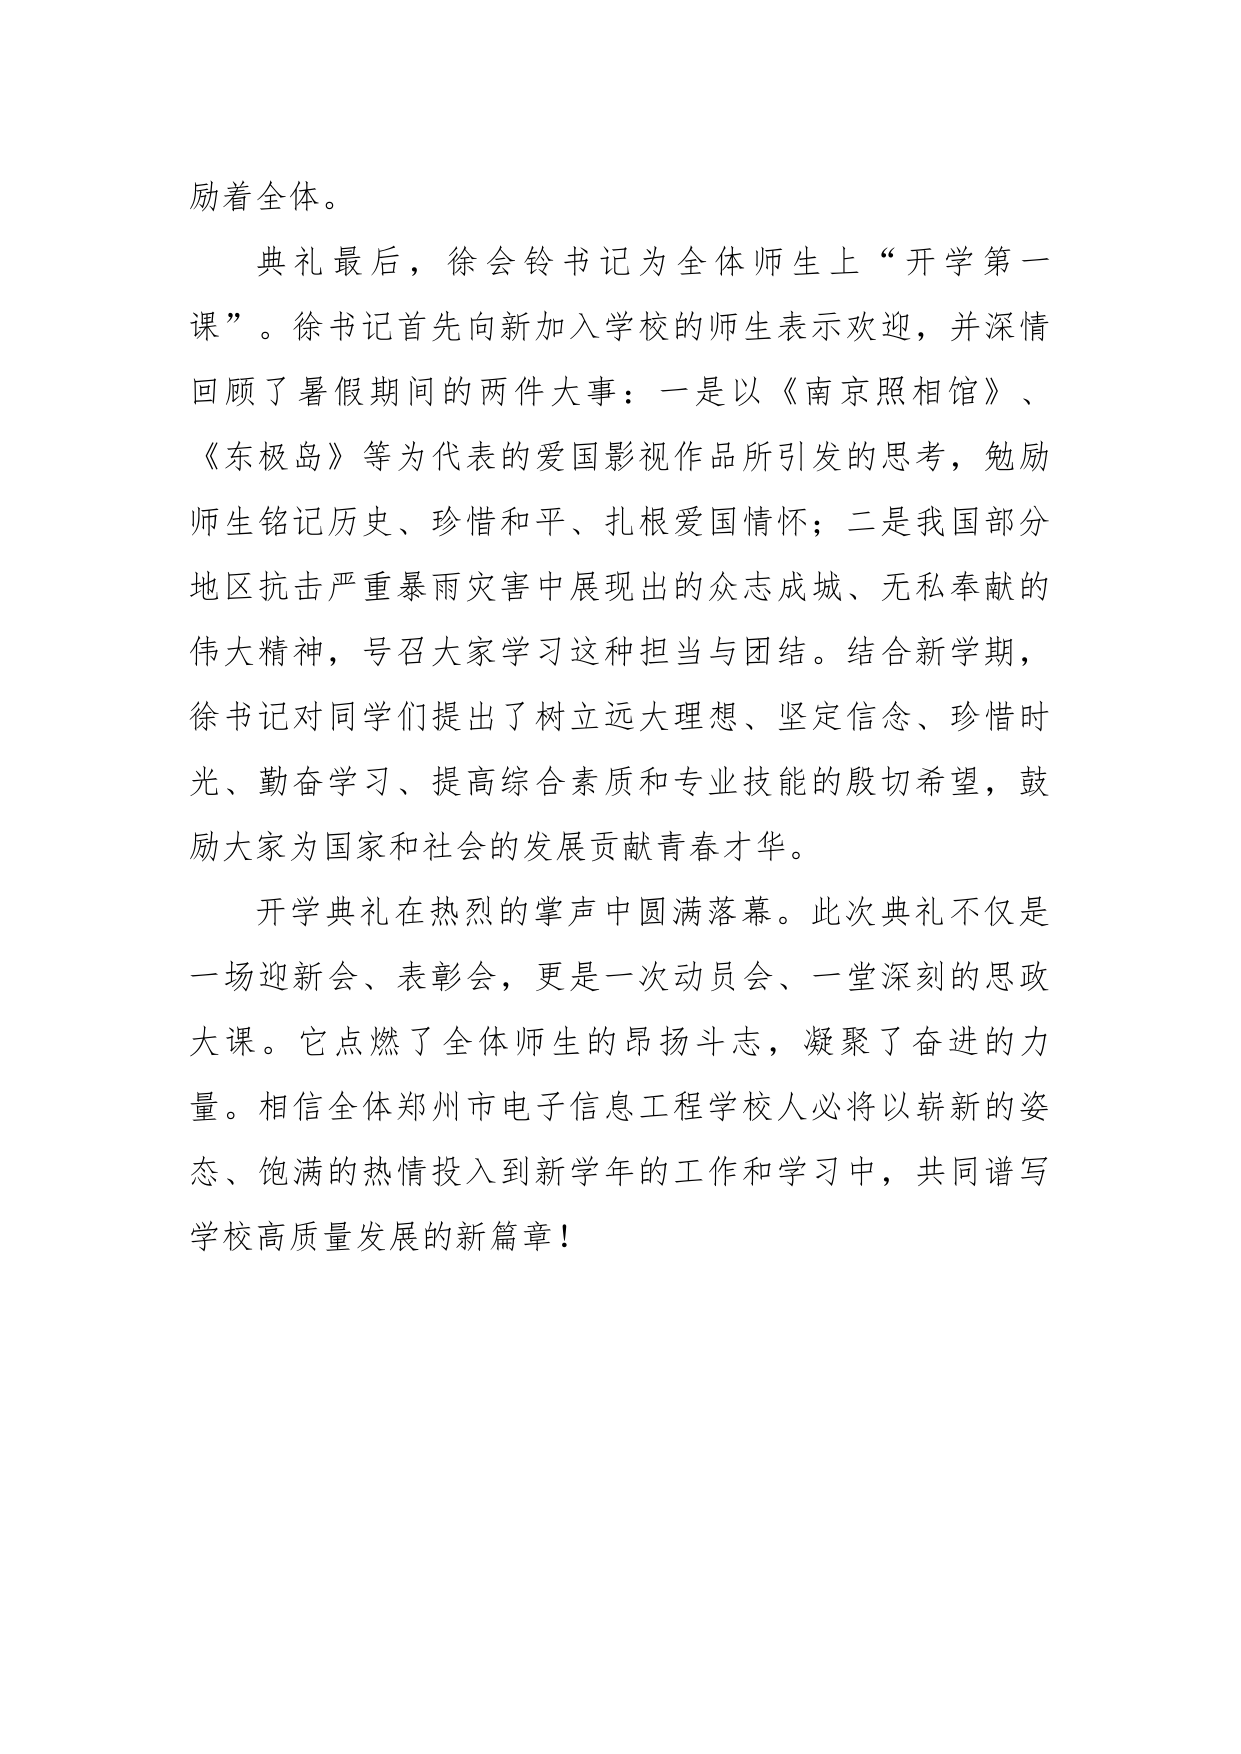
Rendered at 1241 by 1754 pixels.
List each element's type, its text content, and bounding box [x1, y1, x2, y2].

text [187, 162, 1053, 227]
text 典礼最后，徐会铃书记为全体师生上“开学第一课”。徐书记首先向新加入学校的师生表示欢迎，并深情回顾了暑假期间的两件大事：一是以《南京照相馆》、《东极岛》等为代表的爱国影视作品所引发的思考，勉励师生铭记历史、珍惜和平、扎根爱国情怀；二是我国部分地区抗击严重暴雨灾害中展现出的众志成城、无私奉献的伟大精神，号召大家学习这种担当与团结。结合新学期，徐书记对同学们提出了树立远大理想、坚定信念、珍惜时光、勤奋学习、提高综合素质和专业技能的殷切希望，鼓励大家为国家和社会的发展贡献青春才华。 [187, 227, 1053, 877]
text 开学典礼在热烈的掌声中圆满落幕。此次典礼不仅是一场迎新会、表彰会，更是一次动员会、一堂深刻的思政大课。它点燃了全体师生的昂扬斗志，凝聚了奋进的力量。相信全体郑州市电子信息工程学校人必将以崭新的姿态、饱满的热情投入到新学年的工作和学习中，共同谱写学校高质量发展的新篇章！ [187, 877, 1053, 1267]
